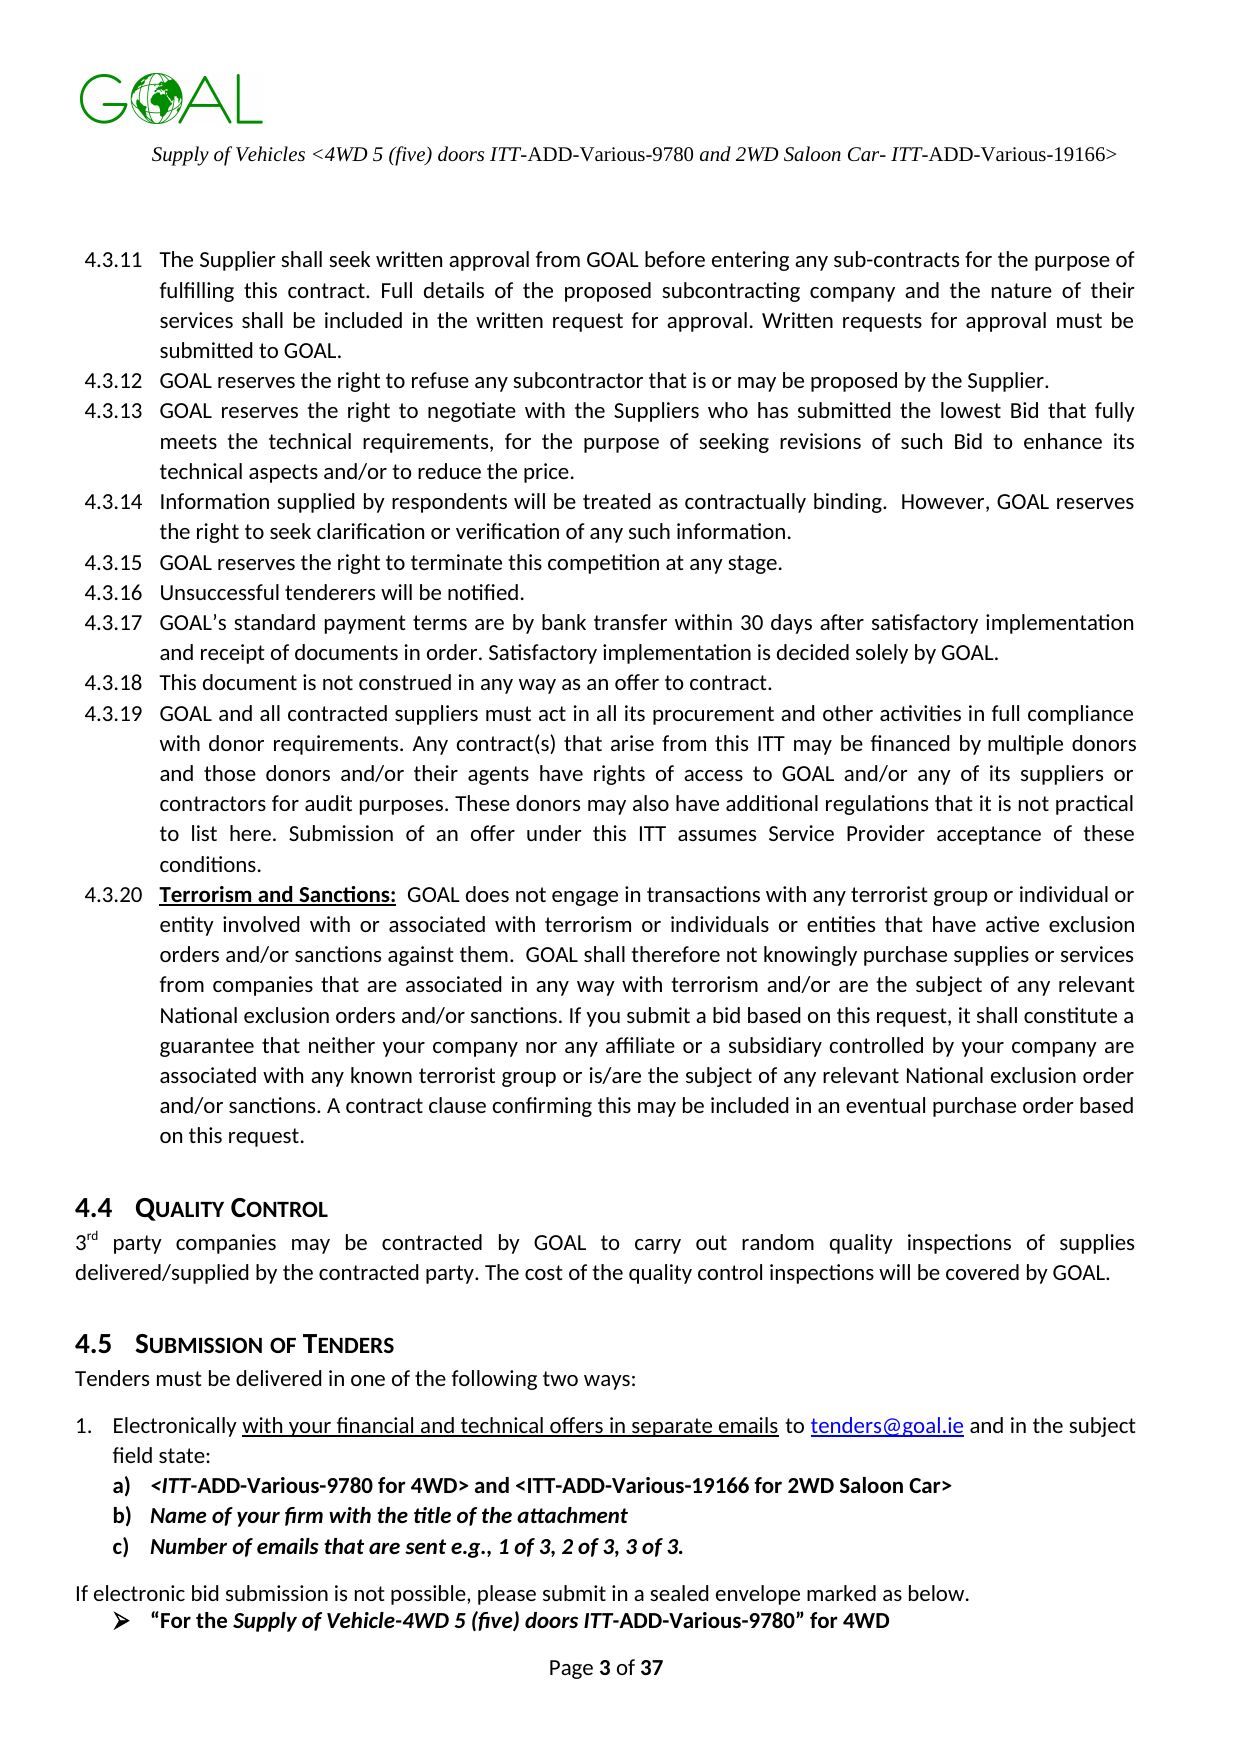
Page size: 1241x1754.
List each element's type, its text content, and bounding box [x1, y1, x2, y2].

list “For the Supply of Vehicle-4WD 5 (five) doors ITT-ADD-Various-9780” for 4WD [112, 1607, 1137, 1635]
subtitle Information supplied by respondents will be treated as contractually binding. However, GOAL reserves the right to seek clarification or verification of any such information. [84, 487, 1137, 545]
subtitle GOAL reserves the right to negotiate with the Suppliers who has submitted the lowest Bid that fully meets the technical requirements, for the purpose of seeking revisions of such Bid to enhance its technical aspects and/or to reduce the price. [84, 397, 1137, 485]
subtitle Terrorism and Sanctions: GOAL does not engage in transactions with any terrorist group or individual or entity involved with or associated with terrorism or individuals or entities that have active exclusion orders and/or sanctions against them. GOAL shall therefore not knowingly purchase supplies or services from companies that are associated in any way with terrorism and/or are the subject of any relevant National exclusion orders and/or sanctions. If you submit a bid based on this request, it shall constitute a guarantee that neither your company nor any affiliate or a subsidiary controlled by your company are associated with any known terrorist group or is/are the subject of any relevant National exclusion order and/or sanctions. A contract clause confirming this may be included in an eventual purchase order based on this request. [84, 880, 1137, 1149]
subtitle GOAL’s standard payment terms are by bank transfer within 30 days after satisfactory implementation and receipt of documents in order. Satisfactory implementation is decided solely by GOAL. [84, 608, 1137, 666]
subtitle GOAL and all contracted suppliers must act in all its procurement and other activities in full compliance with donor requirements. Any contract(s) that arise from this ITT may be financed by multiple donors and those donors and/or their agents have rights of access to GOAL and/or any of its suppliers or contractors for audit purposes. These donors may also have additional regulations that it is not practical to list here. Submission of an offer under this ITT assumes Service Provider acceptance of these conditions. [84, 699, 1137, 878]
picture [80, 73, 263, 124]
text If electronic bid submission is not possible, please submit in a sealed envelope marked as below. [75, 1579, 1137, 1607]
subtitle Submission of Tenders [75, 1326, 1137, 1361]
list Number of emails that are sent e.g., 1 of 3, 2 of 3, 3 of 3. [112, 1532, 1137, 1560]
subtitle The Supplier shall seek written approval from GOAL before entering any sub-contracts for the purpose of fulfilling this contract. Full details of the proposed subcontracting company and the nature of their services shall be included in the written request for approval. Written requests for approval must be submitted to GOAL. [84, 246, 1137, 364]
subtitle GOAL reserves the right to terminate this competition at any stage. [84, 548, 1137, 576]
text Tenders must be delivered in one of the following two ways: [75, 1364, 1137, 1392]
list Electronically with your financial and technical offers in separate emails to tenders@goal.ie and in the subject field state: [75, 1411, 1137, 1469]
list <ITT-ADD-Various-9780 for 4WD> and <ITT-ADD-Various-19166 for 2WD Saloon Car> [112, 1471, 1137, 1499]
text 3rd party companies may be contracted by GOAL to carry out random quality inspections of supplies delivered/supplied by the contracted party. The cost of the quality control inspections will be covered by GOAL. [75, 1228, 1137, 1286]
list Name of your firm with the title of the attachment [112, 1502, 1137, 1529]
subtitle Unsuccessful tenderers will be notified. [84, 578, 1137, 606]
subtitle Quality Control [75, 1189, 1137, 1225]
subtitle This document is not construed in any way as an offer to contract. [84, 668, 1137, 696]
subtitle GOAL reserves the right to refuse any subcontractor that is or may be proposed by the Supplier. [84, 366, 1137, 394]
